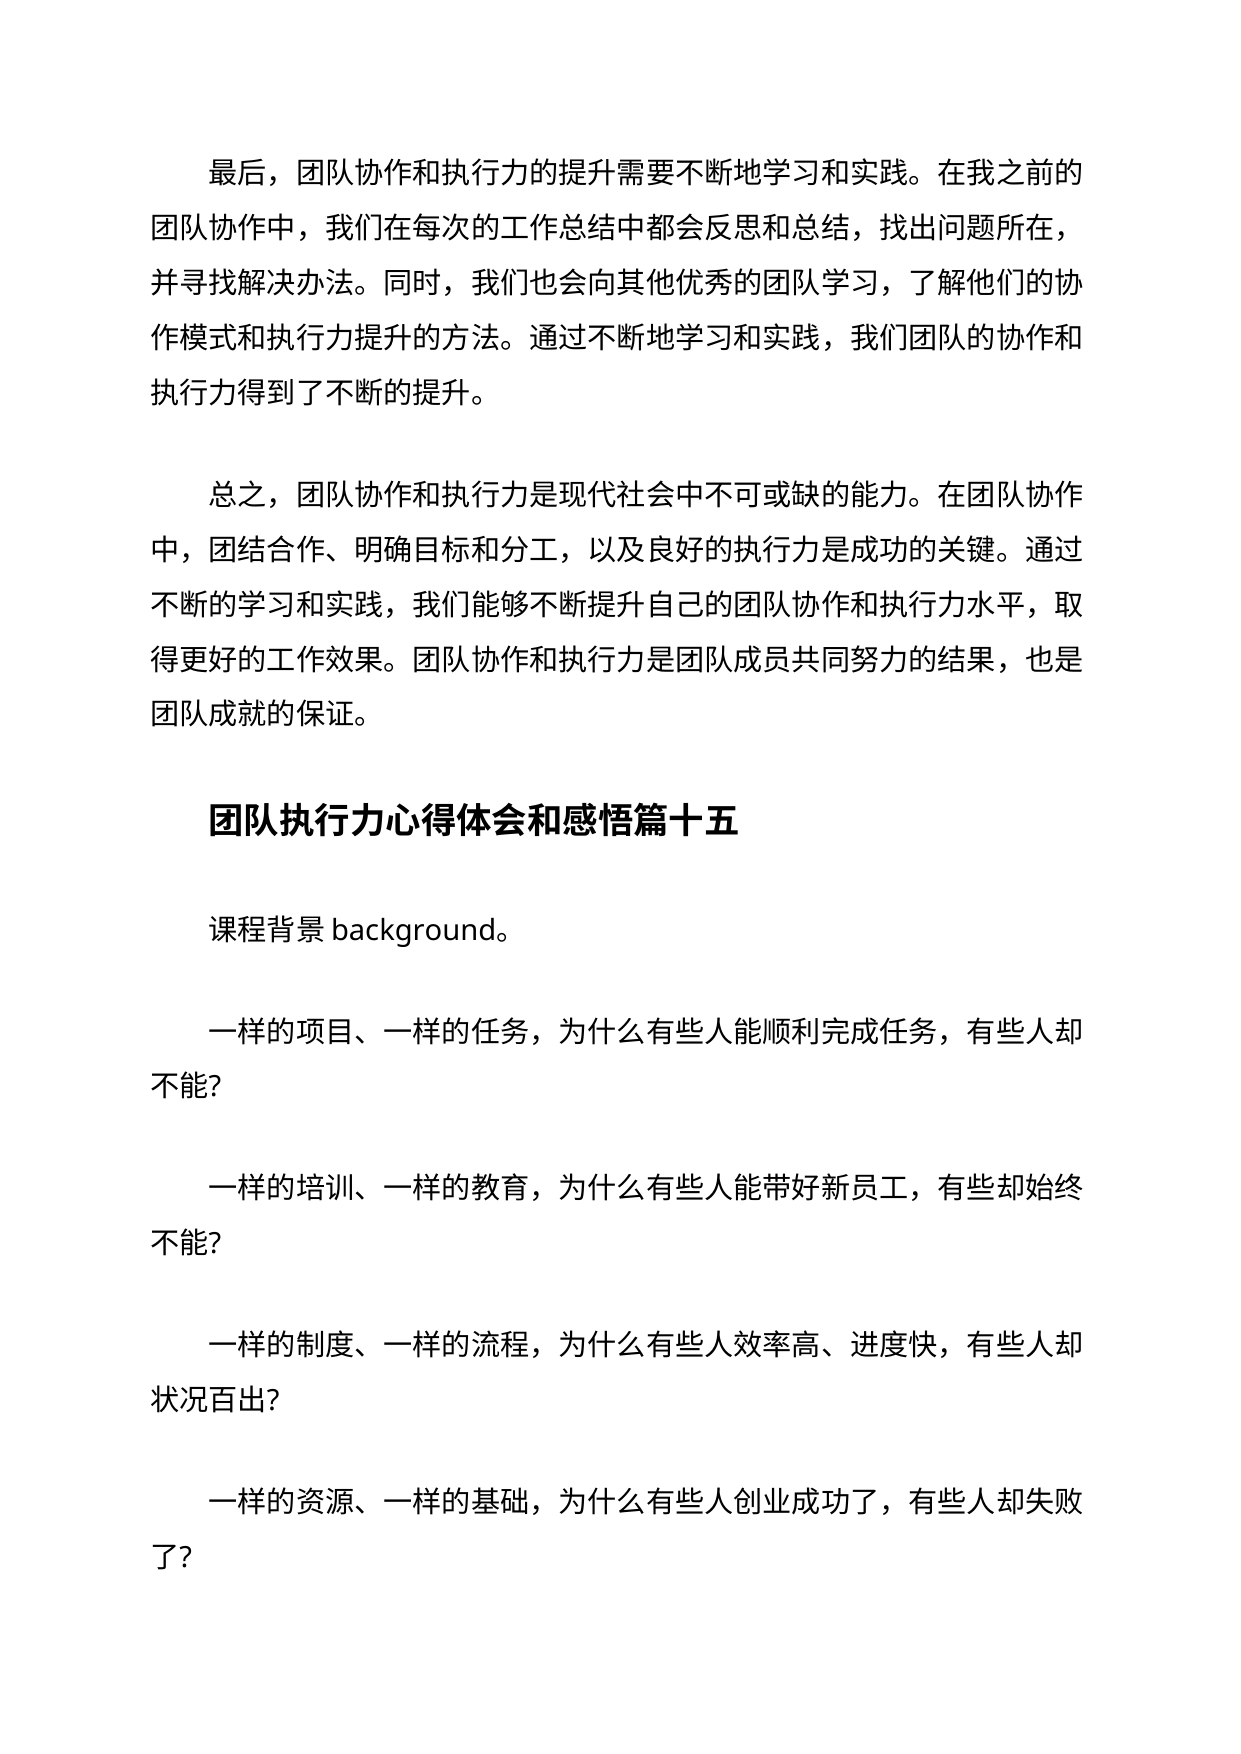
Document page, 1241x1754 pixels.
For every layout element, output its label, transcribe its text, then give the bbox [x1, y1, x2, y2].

text 课程背景background。 [150, 906, 1090, 948]
text 一样的项目、一样的任务，为什么有些人能顺利完成任务，有些人却不能? [150, 1008, 1090, 1105]
text 团队执行力心得体会和感悟篇十五 [150, 793, 1090, 844]
text 最后，团队协作和执行力的提升需要不断地学习和实践。在我之前的团队协作中，我们在每次的工作总结中都会反思和总结，找出问题所在，并寻找解决办法。同时，我们也会向其他优秀的团队学习，了解他们的协作模式和执行力提升的方法。通过不断地学习和实践，我们团队的协作和执行力得到了不断的提升。 [150, 150, 1090, 412]
text 总之，团队协作和执行力是现代社会中不可或缺的能力。在团队协作中，团结合作、明确目标和分工，以及良好的执行力是成功的关键。通过不断的学习和实践，我们能够不断提升自己的团队协作和执行力水平，取得更好的工作效果。团队协作和执行力是团队成员共同努力的结果，也是团队成就的保证。 [150, 471, 1090, 733]
text 一样的制度、一样的流程，为什么有些人效率高、进度快，有些人却状况百出? [150, 1322, 1090, 1419]
text 一样的培训、一样的教育，为什么有些人能带好新员工，有些却始终不能? [150, 1165, 1090, 1262]
text 一样的资源、一样的基础，为什么有些人创业成功了，有些人却失败了? [150, 1479, 1090, 1576]
